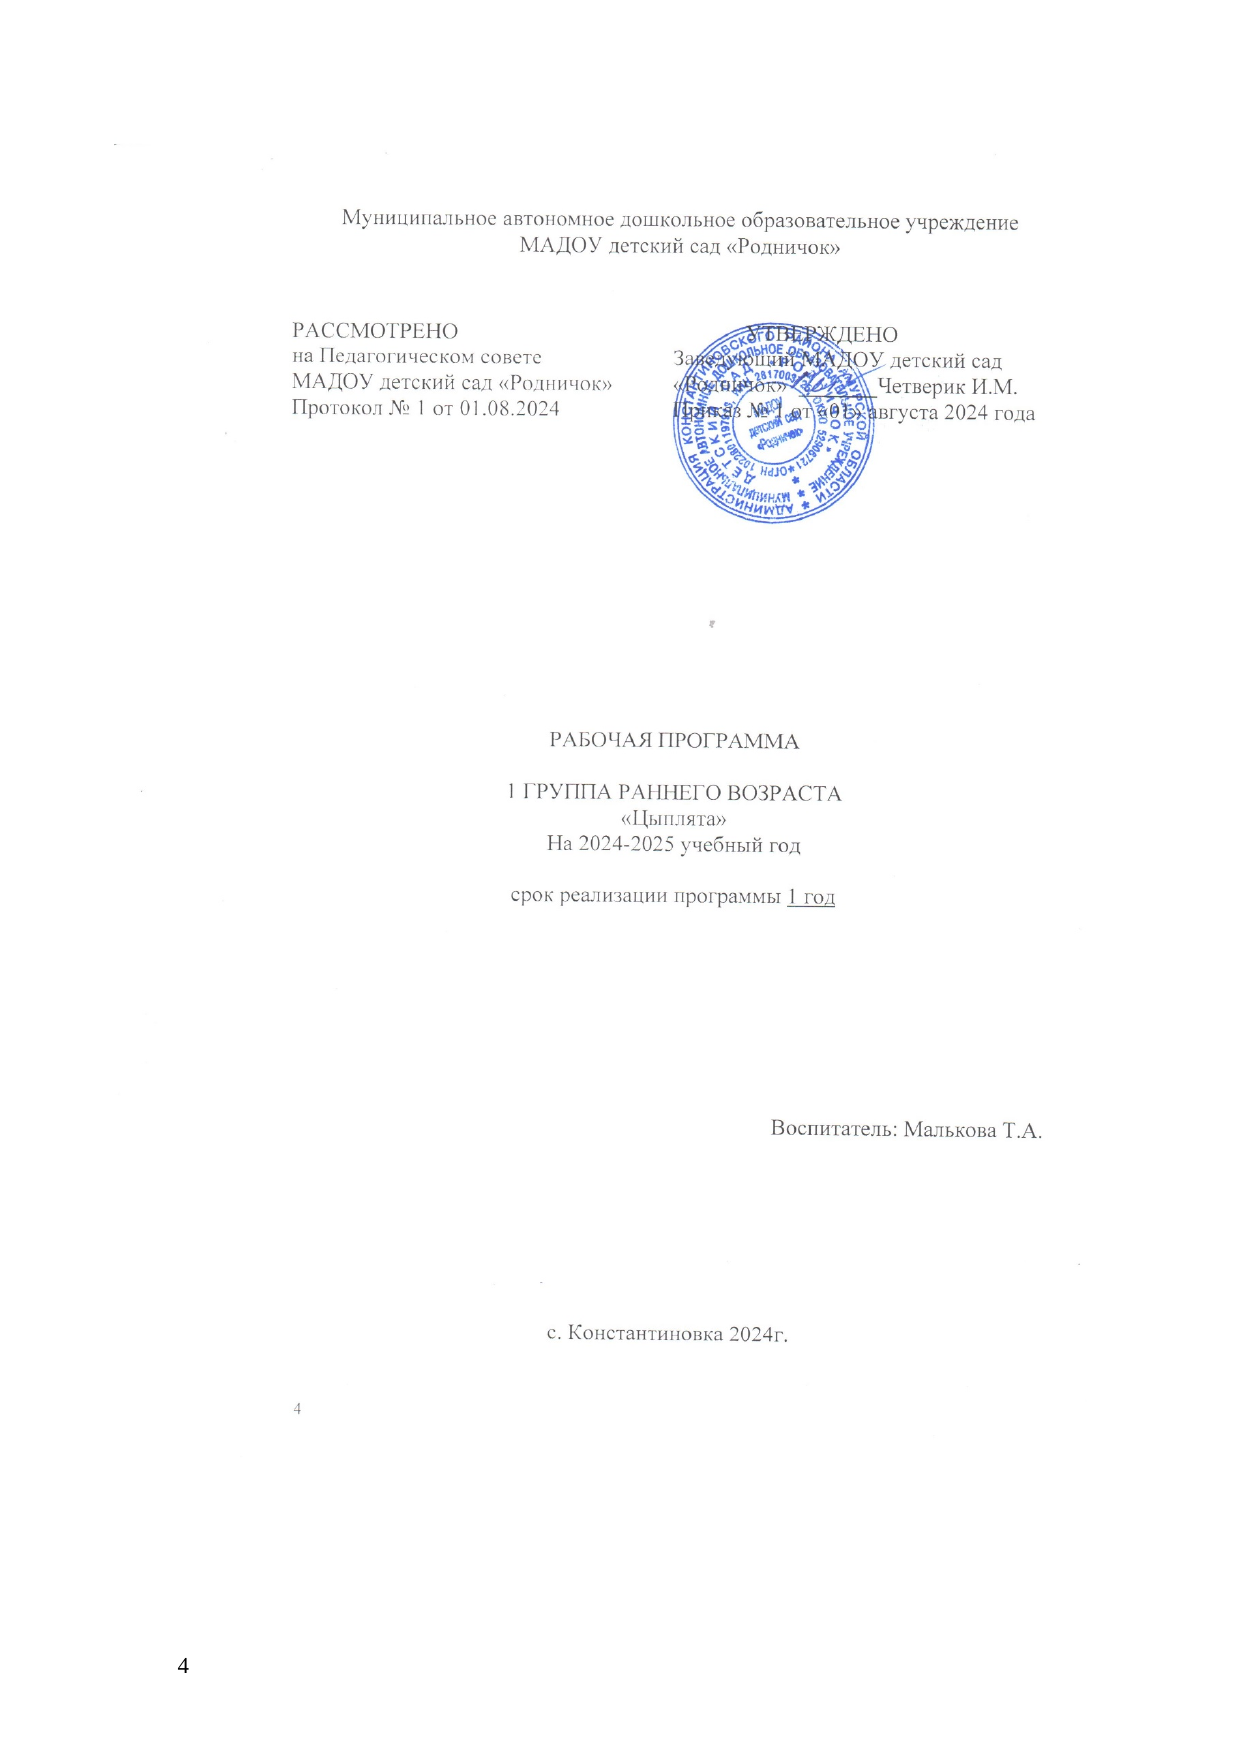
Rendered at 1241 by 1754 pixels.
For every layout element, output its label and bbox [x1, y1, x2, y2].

picture [114, 137, 1089, 1479]
